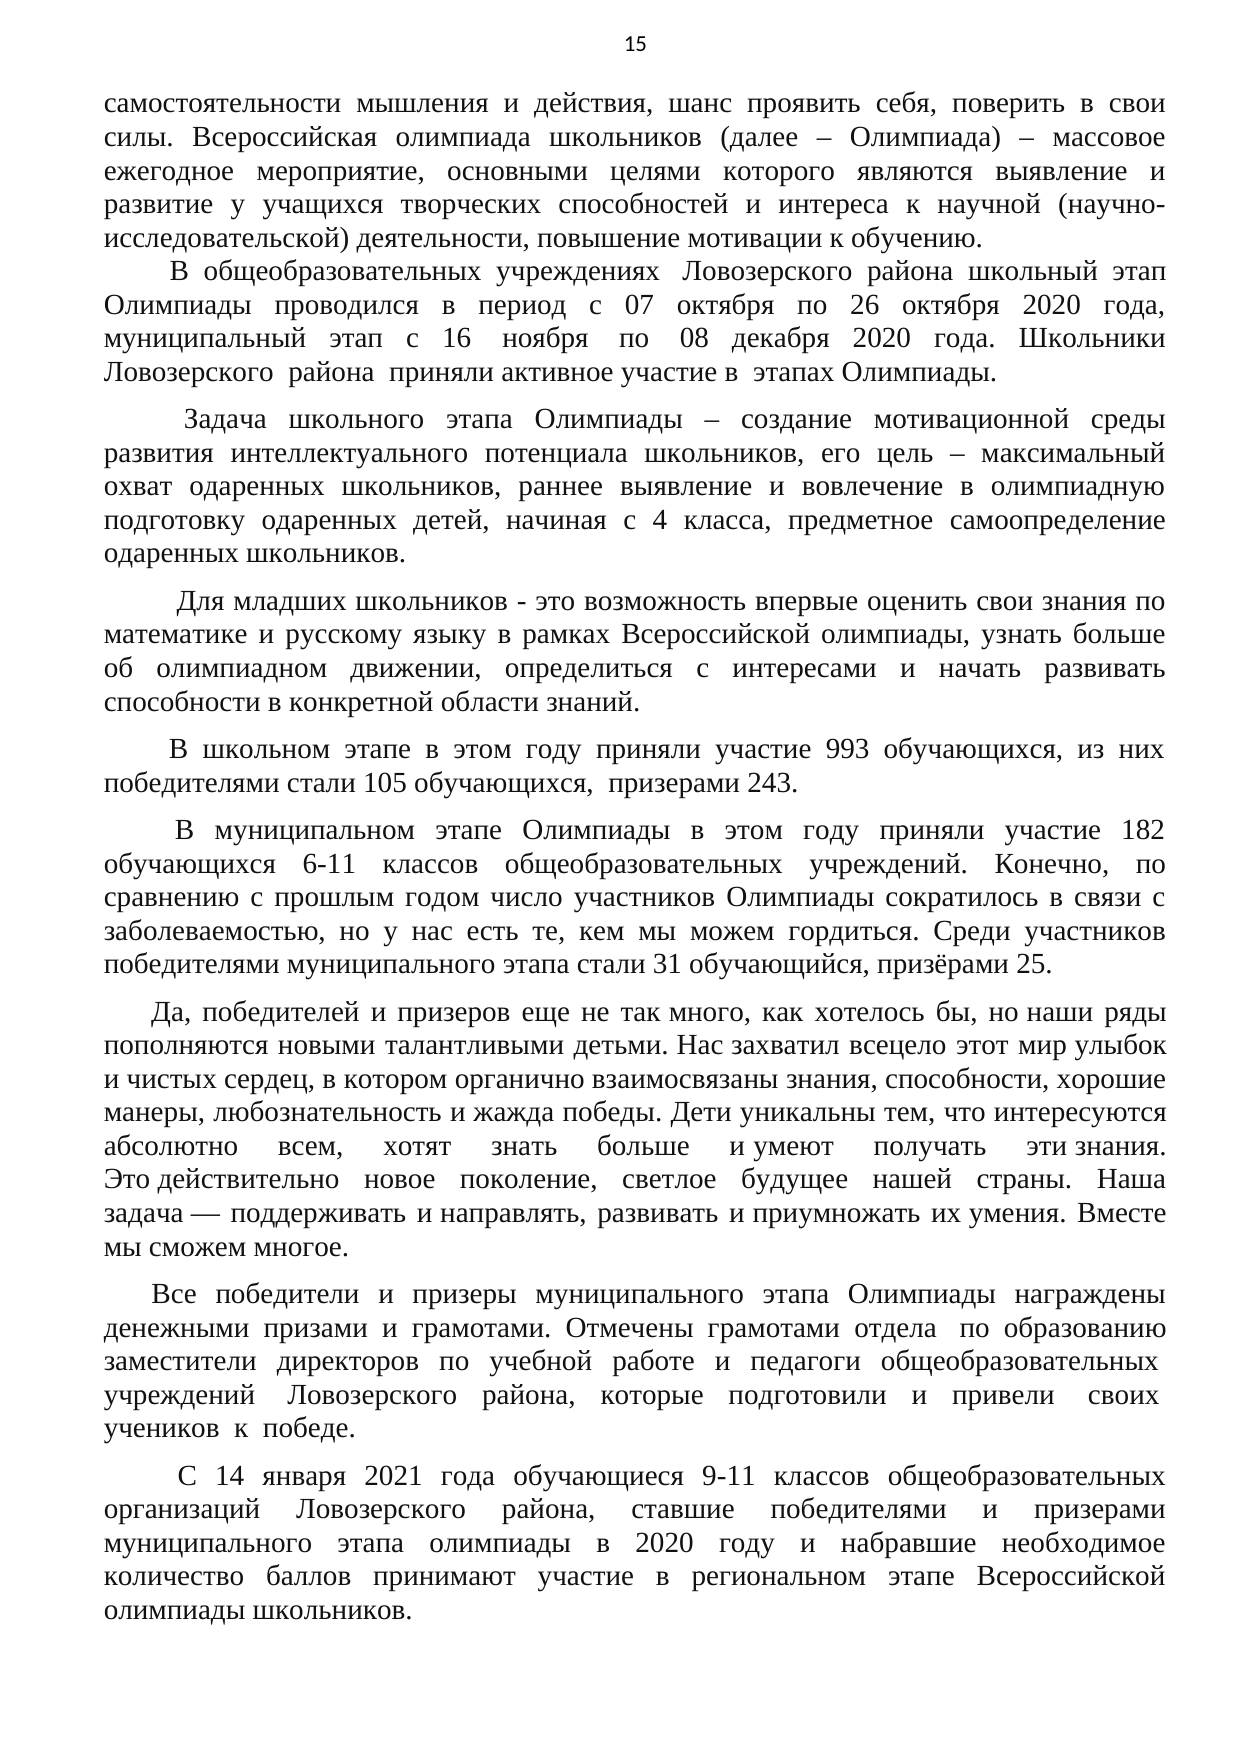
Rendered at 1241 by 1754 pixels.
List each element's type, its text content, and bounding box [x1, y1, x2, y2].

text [103, 86, 1167, 253]
text В общеобразовательных учреждениях Ловозерского района школьный этап Олимпиады проводился в период с 07 октября по 26 октября 2020 года, муниципальный этап с 16 ноября по 08 декабря 2020 года. Школьники Ловозерского района приняли активное участие в этапах Олимпиады. [103, 253, 1167, 387]
text В школьном этапе в этом году приняли участие 993 обучающихся, из них победителями стали 105 обучающихся, призерами 243. [103, 731, 1167, 798]
text Все победители и призеры муниципального этапа Олимпиады награждены денежными призами и грамотами. Отмечены грамотами отдела по образованию заместители директоров по учебной работе и педагоги общеобразовательных учреждений Ловозерского района, которые подготовили и привели своих учеников к победе. [103, 1276, 1167, 1444]
text В муниципальном этапе Олимпиады в этом году приняли участие 182 обучающихся 6-11 классов общеобразовательных учреждений. Конечно, по сравнению с прошлым годом число участников Олимпиады сократилось в связи с заболеваемостью, но у нас есть те, кем мы можем гордиться. Среди участников победителями муниципального этапа стали 31 обучающийся, призёрами 25. [103, 812, 1167, 980]
text Для младших школьников - это возможность впервые оценить свои знания по математике и русскому языку в рамках Всероссийской олимпиады, узнать больше об олимпиадном движении, определиться с интересами и начать развивать способности в конкретной области знаний. [103, 583, 1167, 717]
text Да, победителей и призеров еще не так много, как хотелось бы, но наши ряды пополняются новыми талантливыми детьми. Нас захватил всецело этот мир улыбок и чистых сердец, в котором органично взаимосвязаны знания, способности, хорошие манеры, любознательность и жажда победы. Дети уникальны тем, что интересуются абсолютно всем, хотят знать больше и умеют получать эти знания. Это действительно новое поколение, светлое будущее нашей страны. Наша задача — поддерживать и направлять, развивать и приумножать их умения. Вместе мы сможем многое. [103, 994, 1167, 1262]
text С 14 января 2021 года обучающиеся 9-11 классов общеобразовательных организаций Ловозерского района, ставшие победителями и призерами муниципального этапа олимпиады в 2020 году и набравшие необходимое количество баллов принимают участие в региональном этапе Всероссийской олимпиады школьников. [103, 1458, 1167, 1626]
text Задача школьного этапа Олимпиады – создание мотивационной среды развития интеллектуального потенциала школьников, его цель – максимальный охват одаренных школьников, раннее выявление и вовлечение в олимпиадную подготовку одаренных детей, начиная с 4 класса, предметное самоопределение одаренных школьников. [103, 401, 1167, 569]
